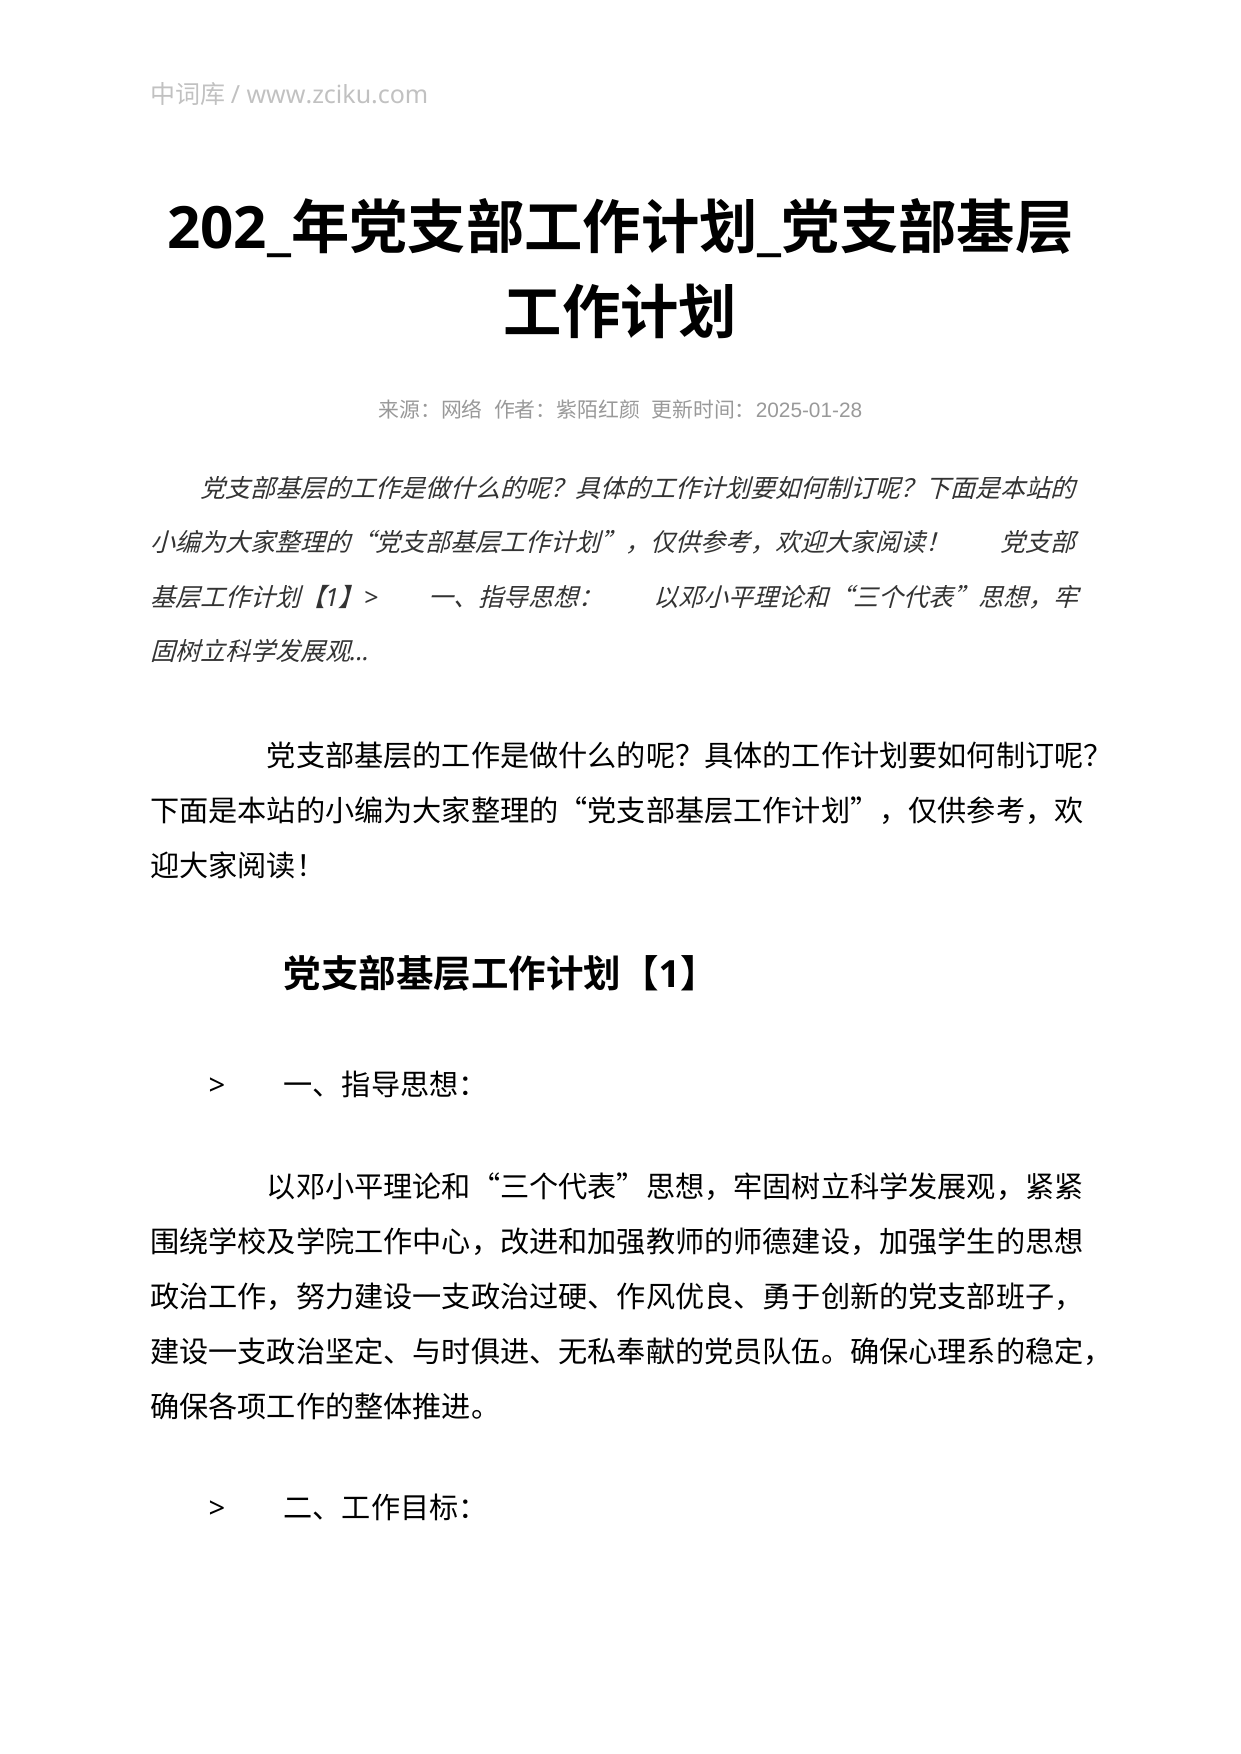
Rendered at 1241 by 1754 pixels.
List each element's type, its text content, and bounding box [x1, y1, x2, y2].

text 来源：网络 作者：紫陌红颜 更新时间：2025-01-28 [150, 397, 1090, 421]
text 党支部基层工作计划【1】 [150, 944, 1090, 999]
text > 二、工作目标： [150, 1485, 1090, 1527]
text 党支部基层的工作是做什么的呢？具体的工作计划要如何制订呢？下面是本站的小编为大家整理的“党支部基层工作计划”，仅供参考，欢迎大家阅读！ [150, 733, 1090, 885]
text 党支部基层的工作是做什么的呢？具体的工作计划要如何制订呢？下面是本站的小编为大家整理的“党支部基层工作计划”，仅供参考，欢迎大家阅读！ 党支部基层工作计划【1】> 一、指导思想： 以邓小平理论和“三个代表”思想，牢固树立科学发展观... [150, 468, 1090, 668]
text > 一、指导思想： [150, 1062, 1090, 1104]
text 以邓小平理论和“三个代表”思想，牢固树立科学发展观，紧紧围绕学校及学院工作中心，改进和加强教师的师德建设，加强学生的思想政治工作，努力建设一支政治过硬、作风优良、勇于创新的党支部班子，建设一支政治坚定、与时俱进、无私奉献的党员队伍。确保心理系的稳定，确保各项工作的整体推进。 [150, 1164, 1090, 1426]
subtitle 202_年党支部工作计划_党支部基层工作计划 [150, 181, 1090, 351]
